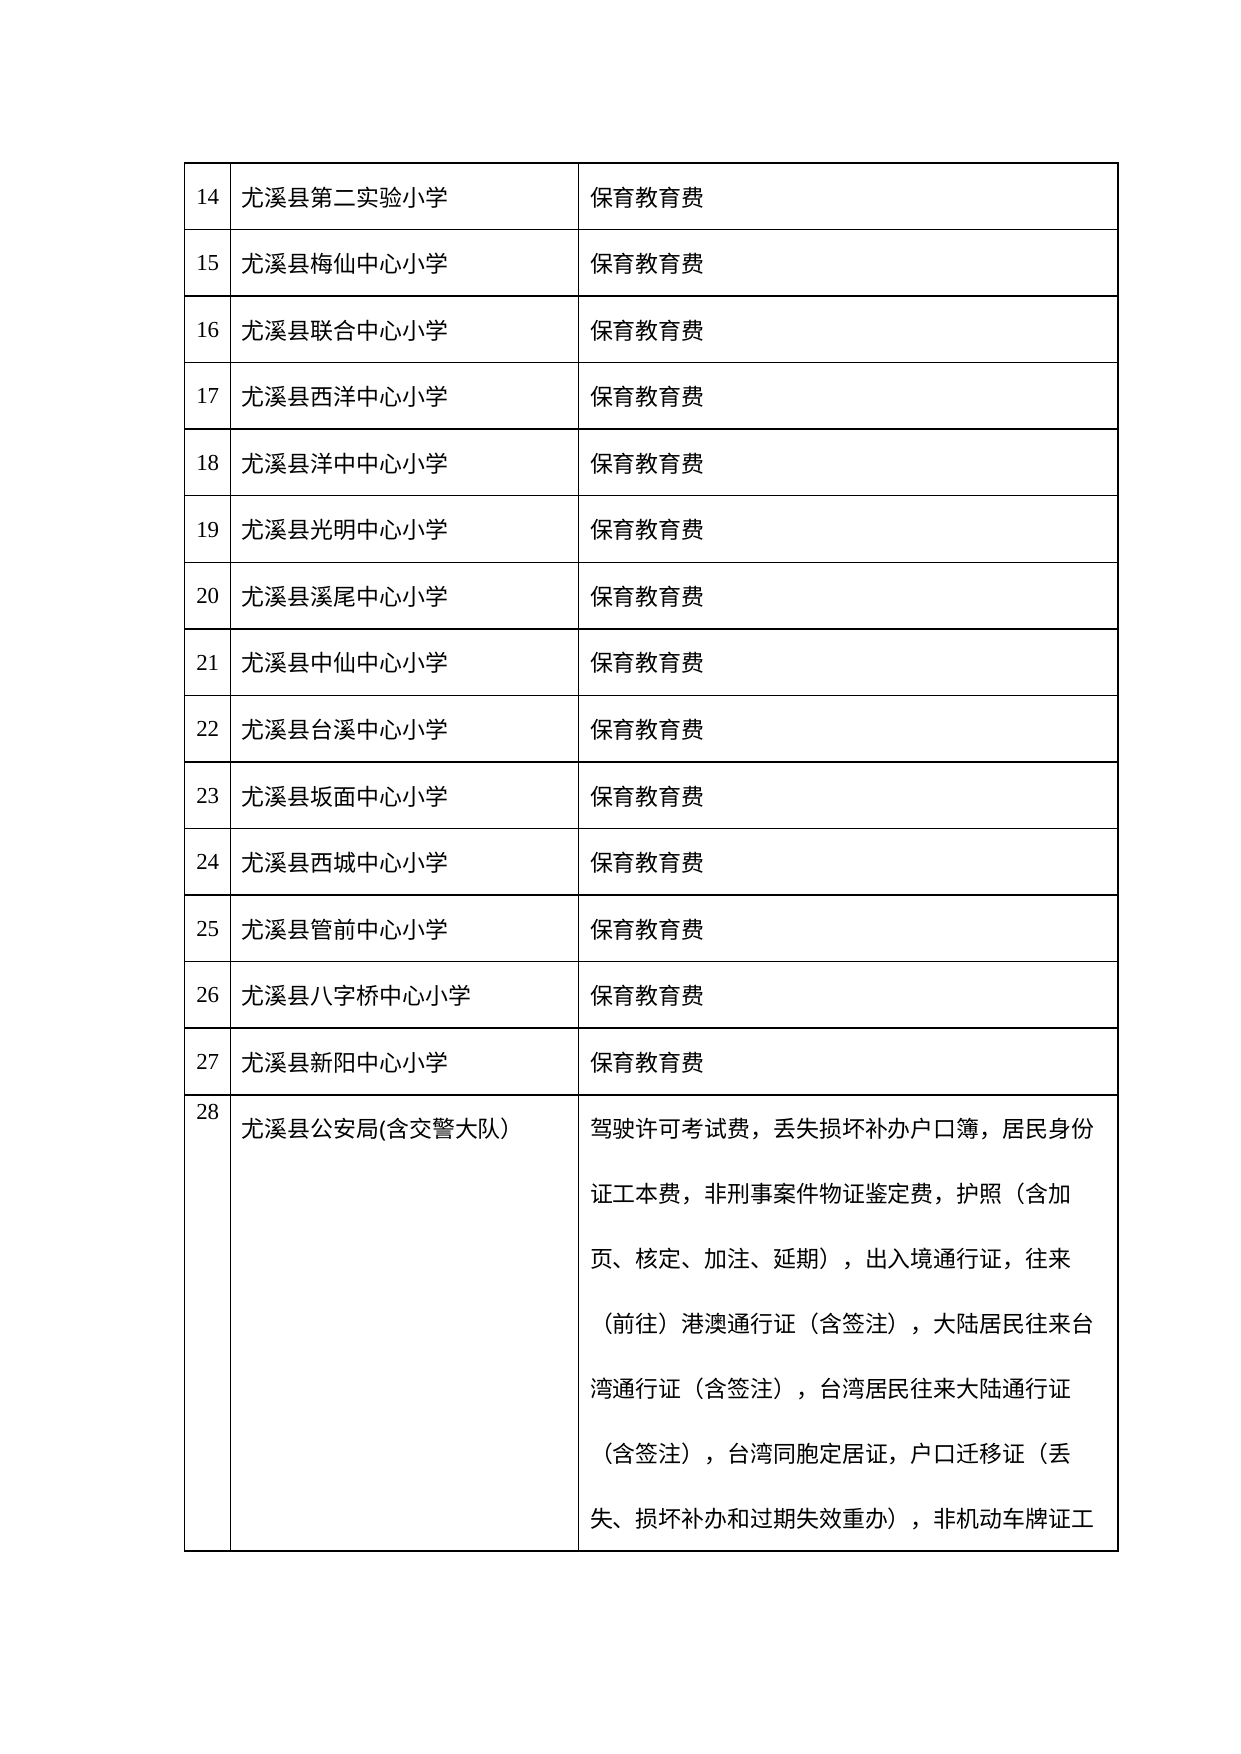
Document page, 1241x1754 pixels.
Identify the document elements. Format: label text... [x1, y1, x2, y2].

table_cell 28 [185, 1096, 230, 1550]
table_cell 保育教育费 [579, 164, 1117, 228]
table_cell 尤溪县公安局(含交警大队） [231, 1096, 578, 1550]
table_cell 保育教育费 [579, 696, 1117, 761]
table_cell 保育教育费 [579, 363, 1117, 428]
table_cell 22 [185, 696, 230, 761]
table_cell 18 [185, 430, 230, 495]
table_cell 尤溪县联合中心小学 [231, 297, 578, 362]
table_cell 尤溪县坂面中心小学 [231, 763, 578, 828]
table_cell 15 [185, 230, 230, 295]
table_cell 17 [185, 363, 230, 428]
table_cell 尤溪县第二实验小学 [231, 164, 578, 228]
table_cell 27 [185, 1029, 230, 1094]
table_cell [579, 1096, 1117, 1550]
table_cell 保育教育费 [579, 297, 1117, 362]
table_cell 21 [185, 630, 230, 694]
table_cell 16 [185, 297, 230, 362]
table_cell 保育教育费 [579, 1029, 1117, 1094]
table_cell 14 [185, 164, 230, 228]
table_cell 尤溪县洋中中心小学 [231, 430, 578, 495]
table_cell 保育教育费 [579, 829, 1117, 894]
table_cell 保育教育费 [579, 763, 1117, 828]
table_cell 尤溪县新阳中心小学 [231, 1029, 578, 1094]
table_cell 保育教育费 [579, 630, 1117, 694]
table_cell 尤溪县西城中心小学 [231, 829, 578, 894]
table_cell 尤溪县台溪中心小学 [231, 696, 578, 761]
table_cell 保育教育费 [579, 896, 1117, 961]
table_cell 尤溪县管前中心小学 [231, 896, 578, 961]
table_cell 保育教育费 [579, 962, 1117, 1027]
table_cell 尤溪县西洋中心小学 [231, 363, 578, 428]
table_cell 尤溪县溪尾中心小学 [231, 563, 578, 628]
table_cell 保育教育费 [579, 563, 1117, 628]
table_cell 23 [185, 763, 230, 828]
table_cell 尤溪县八字桥中心小学 [231, 962, 578, 1027]
table_cell 20 [185, 563, 230, 628]
table_cell 尤溪县梅仙中心小学 [231, 230, 578, 295]
table_cell 保育教育费 [579, 430, 1117, 495]
table_cell 25 [185, 896, 230, 961]
table_cell 保育教育费 [579, 230, 1117, 295]
table_cell 24 [185, 829, 230, 894]
table_cell 保育教育费 [579, 496, 1117, 561]
table_cell 19 [185, 496, 230, 561]
table_cell 尤溪县光明中心小学 [231, 496, 578, 561]
table_cell 26 [185, 962, 230, 1027]
table_cell 尤溪县中仙中心小学 [231, 630, 578, 694]
